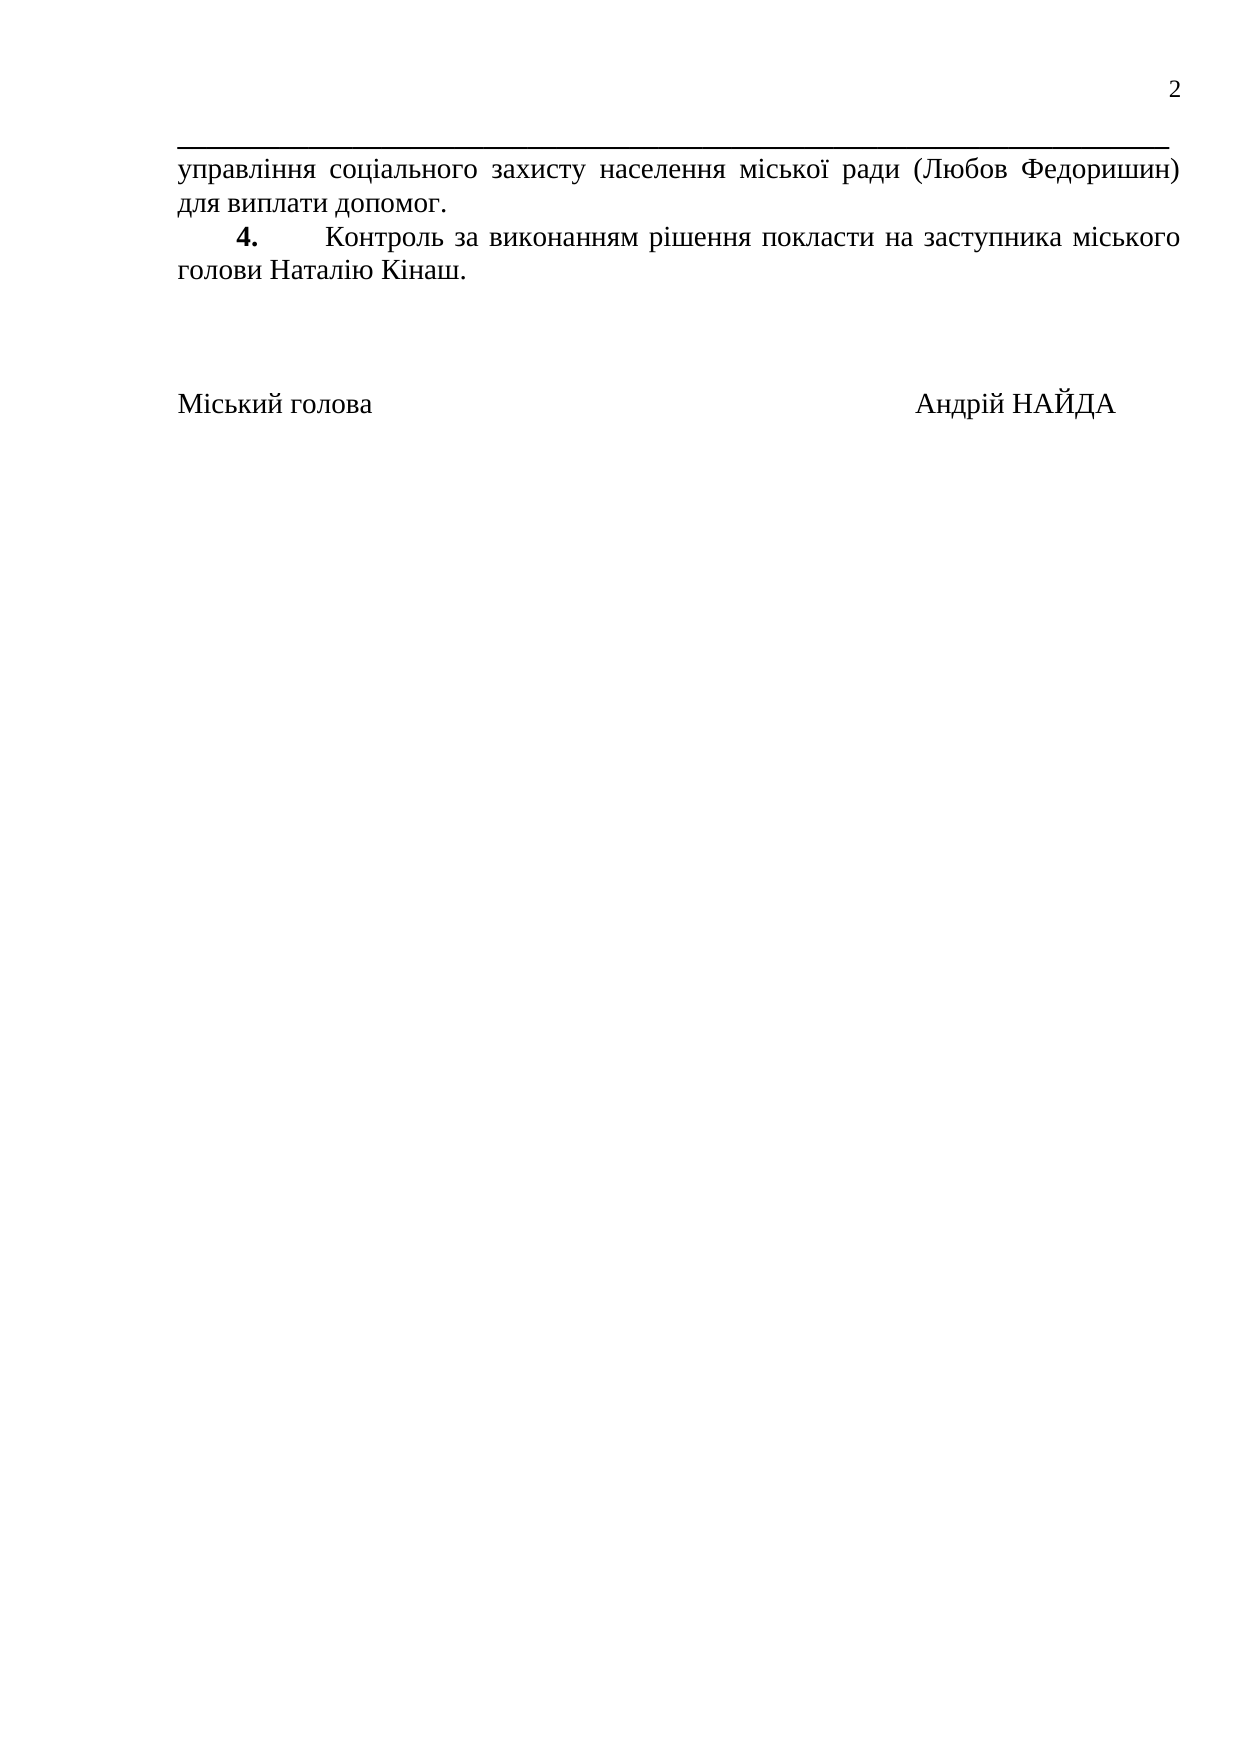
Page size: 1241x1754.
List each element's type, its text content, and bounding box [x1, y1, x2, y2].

text ____________________________________________________________________ [177, 118, 1181, 152]
text Міський голова Андрій НАЙДА [177, 386, 1181, 420]
text управління соціального захисту населення міської ради (Любов Федоришин) для виплати допомог. [177, 152, 1181, 219]
text 4. Контроль за виконанням рішення покласти на заступника міського голови Наталію Кінаш. [177, 219, 1181, 286]
